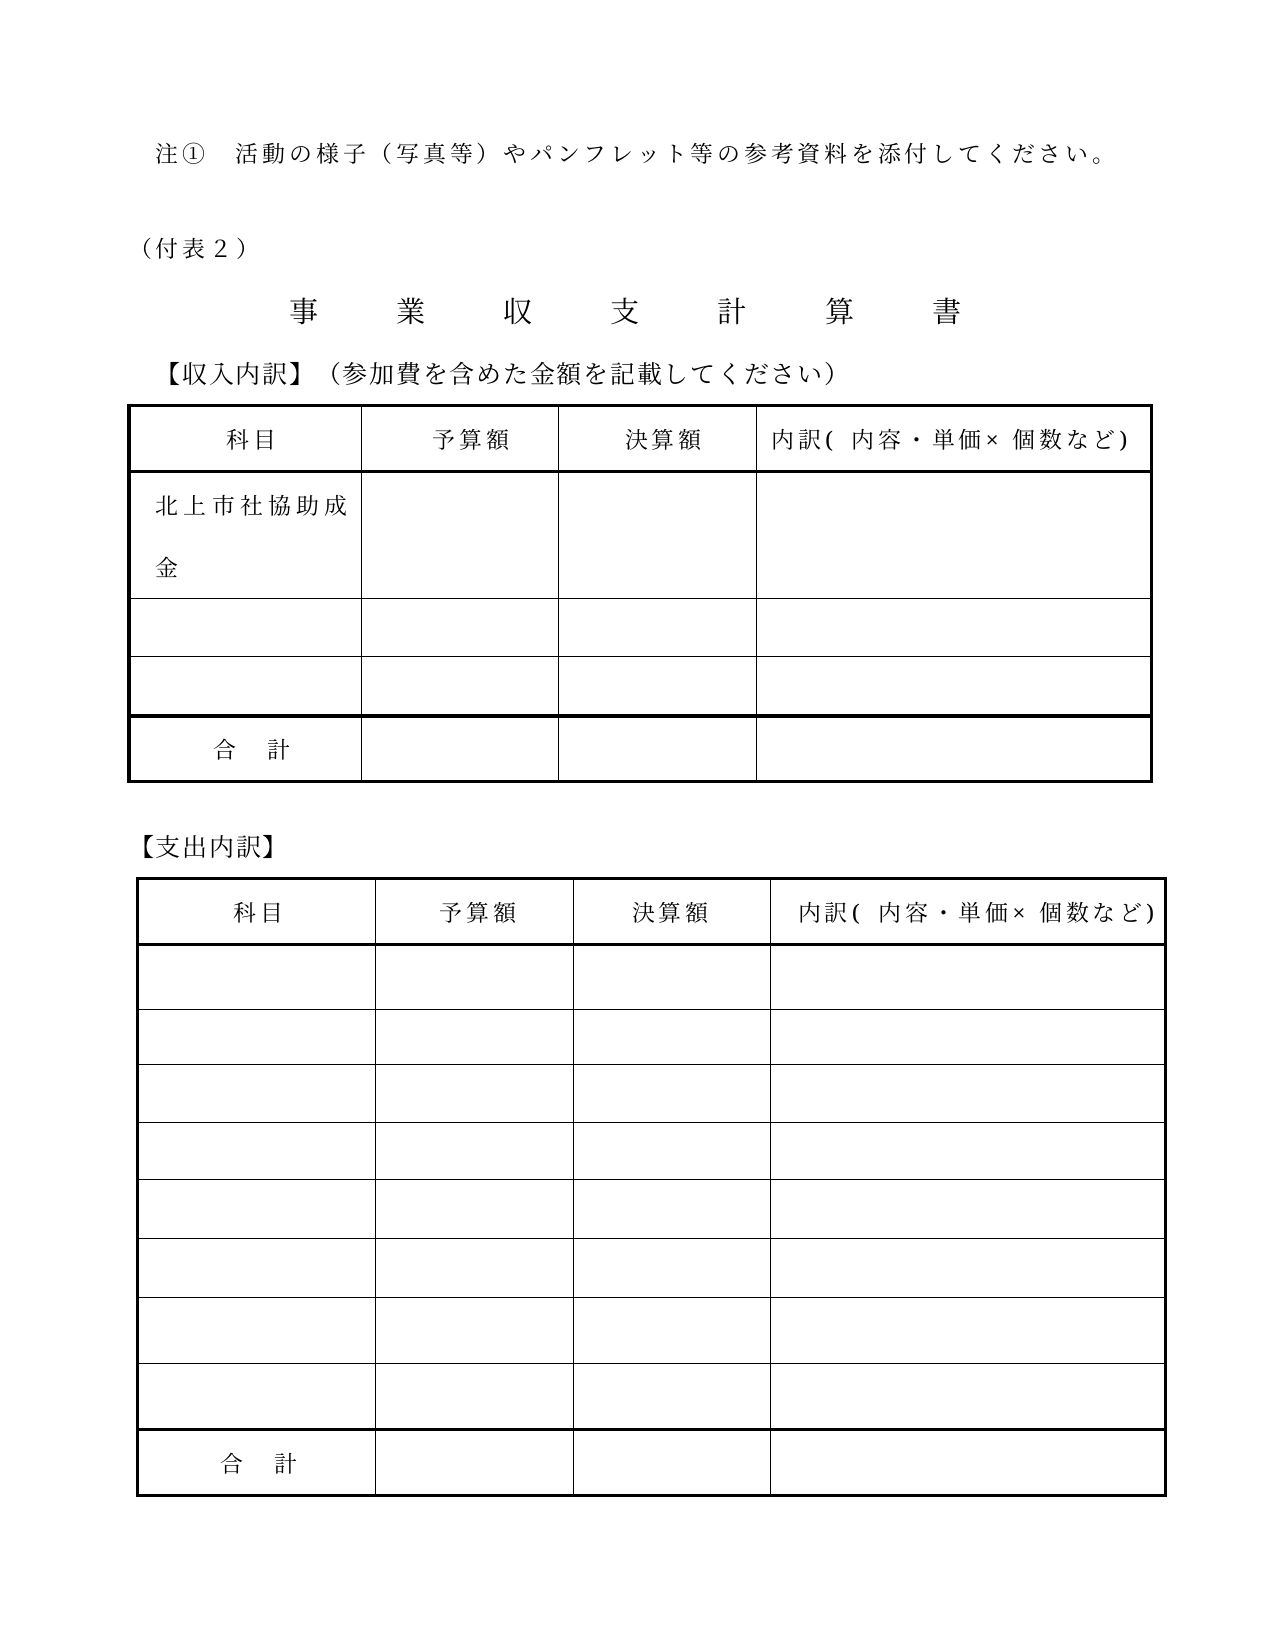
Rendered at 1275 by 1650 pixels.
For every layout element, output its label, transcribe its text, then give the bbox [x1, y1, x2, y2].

table_cell [771, 1065, 1164, 1122]
table_cell [574, 946, 770, 1009]
table_cell [771, 1431, 1164, 1494]
table_cell [131, 599, 361, 656]
table_header 科目 [131, 407, 361, 470]
table_cell [771, 1180, 1164, 1238]
table_header 内訳(内容・単価×個数など) [757, 407, 1150, 470]
table_cell [376, 1298, 573, 1363]
table_cell [139, 946, 375, 1009]
table_header 予算額 [362, 407, 558, 470]
text 事 業 収 支 計 算 書 [129, 278, 1146, 341]
table_cell [376, 1431, 573, 1494]
table_cell [376, 1364, 573, 1428]
table_cell [771, 1123, 1164, 1179]
table_cell 合 計 [131, 718, 361, 780]
table_cell 注① 活動の様子（写真等）やパンフレット等の参考資料を添付してください。 [140, 119, 1163, 216]
table_cell [139, 1065, 375, 1122]
table_cell [376, 1010, 573, 1063]
table_cell 北上市社協助成金 [131, 473, 361, 598]
table_cell [139, 1180, 375, 1238]
table_cell [771, 946, 1164, 1009]
table_cell [139, 1364, 375, 1428]
table_cell [362, 473, 558, 598]
table_cell [574, 1180, 770, 1238]
table_cell [559, 657, 756, 714]
table_header 科目 [139, 880, 375, 943]
table_cell [559, 599, 756, 656]
table_cell [376, 1239, 573, 1297]
table_cell [574, 1298, 770, 1363]
table_cell [376, 1065, 573, 1122]
table_cell [362, 718, 558, 780]
table_cell [757, 473, 1150, 598]
table_cell [757, 599, 1150, 656]
table_cell [757, 657, 1150, 714]
table_cell [574, 1431, 770, 1494]
table_cell [771, 1364, 1164, 1428]
table_cell [139, 1123, 375, 1179]
text 【収入内訳】（参加費を含めた金額を記載してください） [153, 341, 1146, 404]
table_cell [757, 718, 1150, 780]
table_cell [139, 1298, 375, 1363]
text （付表２） [129, 216, 1146, 278]
table_cell 合 計 [139, 1431, 375, 1494]
table_header 内訳(内容・単価×個数など) [771, 880, 1164, 943]
table_cell [574, 1239, 770, 1297]
text 【支出内訳】 [129, 814, 1047, 877]
table_cell [574, 1364, 770, 1428]
table_cell [559, 718, 756, 780]
table_cell [771, 1298, 1164, 1363]
table_header 予算額 [376, 880, 573, 943]
table_cell [574, 1123, 770, 1179]
table_cell [376, 1180, 573, 1238]
table_cell [376, 1123, 573, 1179]
table_cell [362, 657, 558, 714]
table_cell [139, 1010, 375, 1063]
table_header 決算額 [559, 407, 756, 470]
table_cell [574, 1065, 770, 1122]
table_cell [139, 1239, 375, 1297]
table_cell [574, 1010, 770, 1063]
table_cell [559, 473, 756, 598]
table_cell [376, 946, 573, 1009]
table_cell [362, 599, 558, 656]
table_cell [771, 1010, 1164, 1063]
table_cell [771, 1239, 1164, 1297]
table_cell [131, 657, 361, 714]
table_header 決算額 [574, 880, 770, 943]
